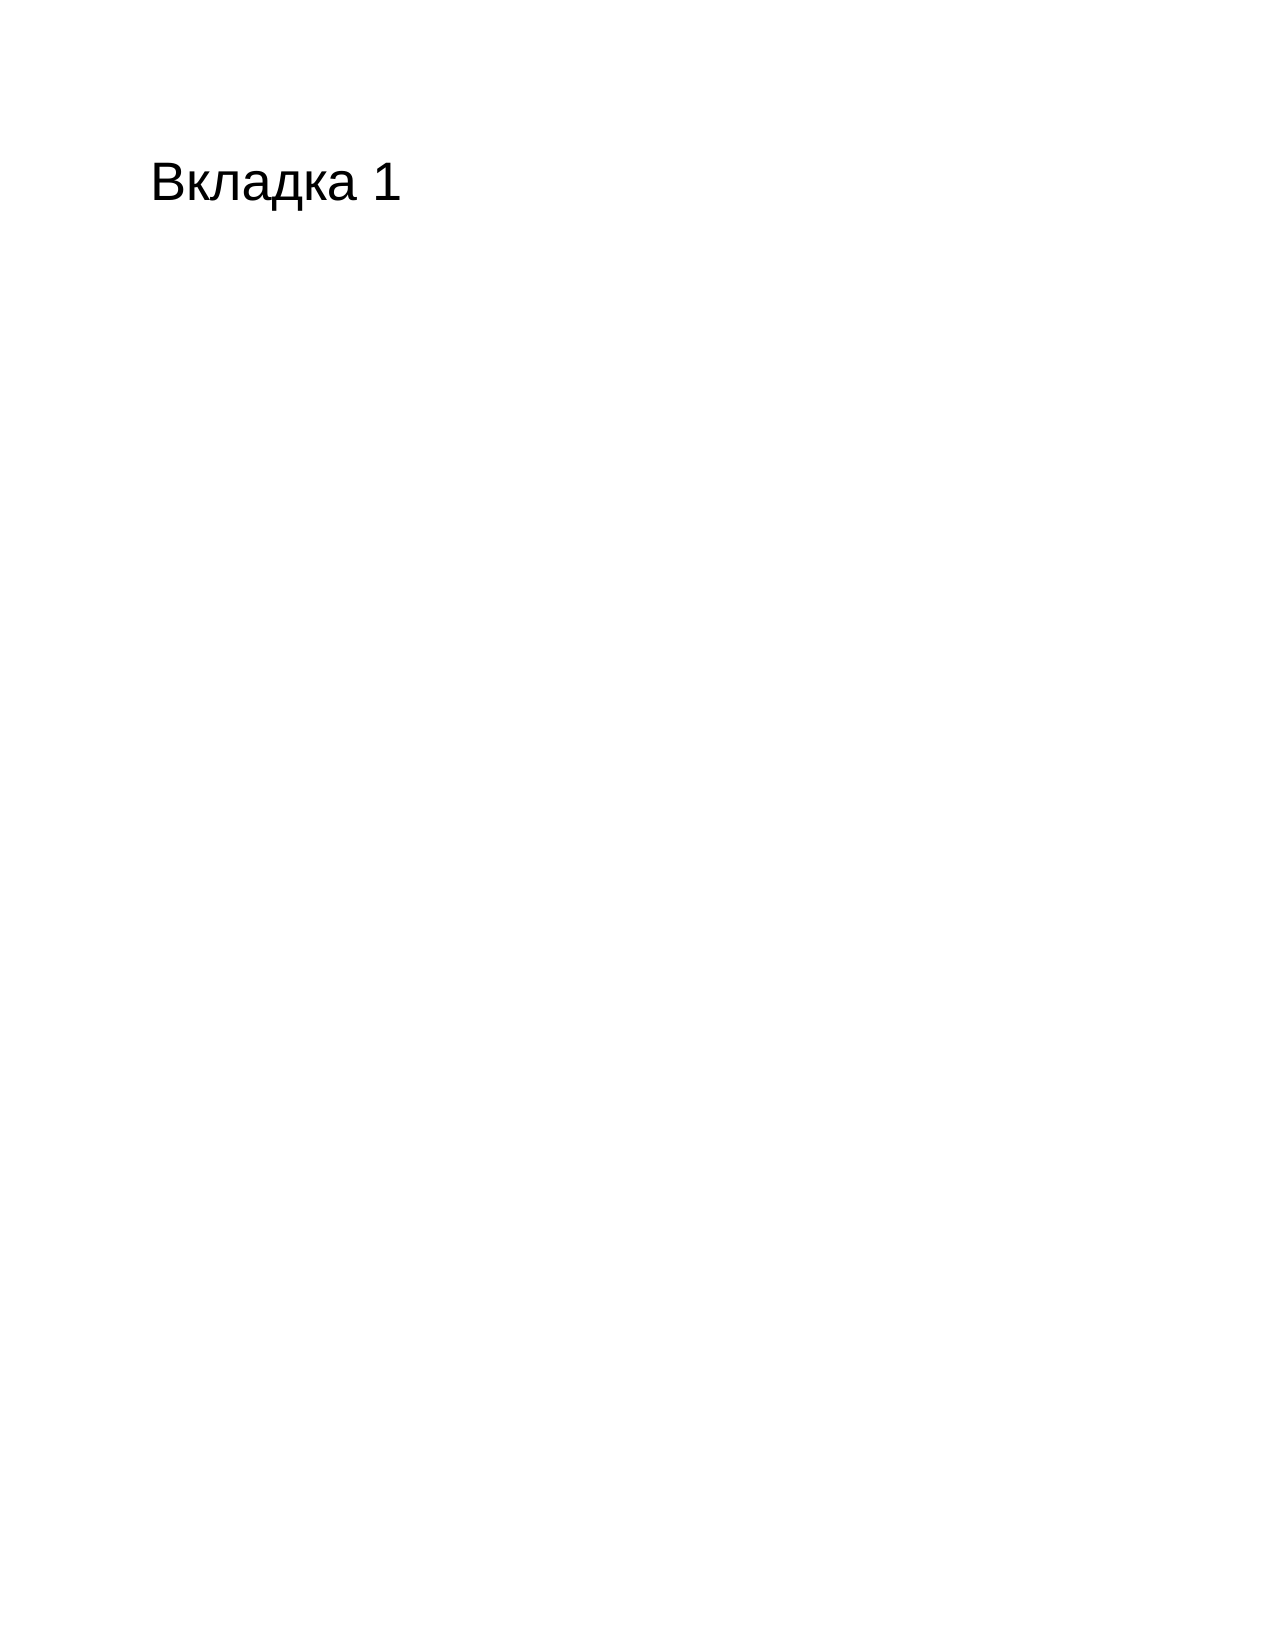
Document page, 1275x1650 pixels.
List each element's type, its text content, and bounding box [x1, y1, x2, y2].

title Вкладка 1 [150, 150, 1125, 212]
